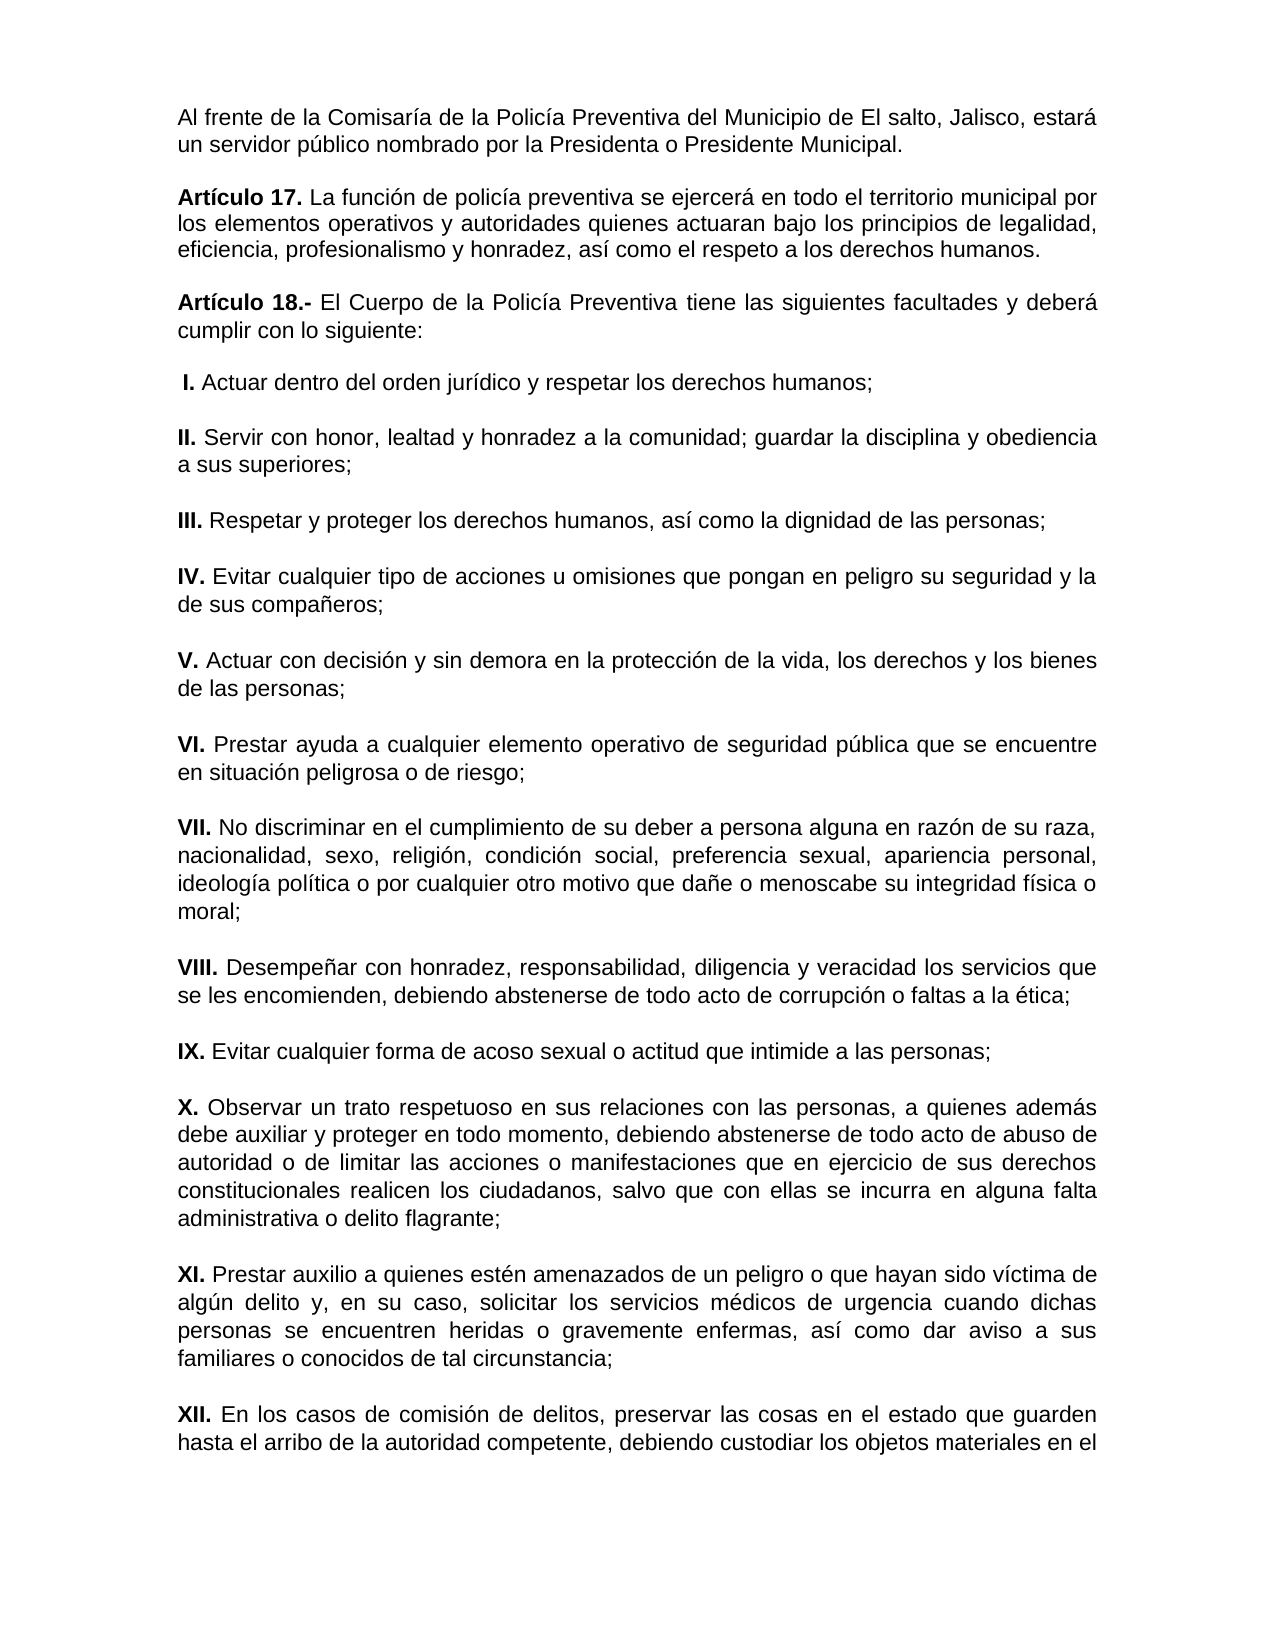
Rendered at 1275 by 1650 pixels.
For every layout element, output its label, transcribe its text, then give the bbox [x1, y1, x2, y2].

text Artículo 17. La función de policía preventiva se ejercerá en todo el territorio municipal por los elementos operativos y autoridades quienes actuaran bajo los principios de legalidad, eficiencia, profesionalismo y honradez, así como el respeto a los derechos humanos. [177, 184, 1098, 263]
list I. Actuar dentro del orden jurídico y respetar los derechos humanos; [182, 369, 1098, 396]
list X. Observar un trato respetuoso en sus relaciones con las personas, a quienes además debe auxiliar y proteger en todo momento, debiendo abstenerse de todo acto de abuso de autoridad o de limitar las acciones o manifestaciones que en ejercicio de sus derechos constitucionales realicen los ciudadanos, salvo que con ellas se incurra en alguna falta administrativa o delito flagrante; [177, 1093, 1098, 1232]
list IX. Evitar cualquier forma de acoso sexual o actitud que intimide a las personas; [177, 1038, 1098, 1064]
text Al frente de la Comisaría de la Policía Preventiva del Municipio de El salto, Jalisco, estará un servidor público nombrado por la Presidenta o Presidente Municipal. [177, 103, 1098, 157]
list V. Actuar con decisión y sin demora en la protección de la vida, los derechos y los bienes de las personas; [177, 647, 1098, 701]
list VIII. Desempeñar con honradez, responsabilidad, diligencia y veracidad los servicios que se les encomienden, debiendo abstenerse de todo acto de corrupción o faltas a la ética; [177, 954, 1098, 1008]
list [177, 1401, 1098, 1455]
list VII. No discriminar en el cumplimiento de su deber a persona alguna en razón de su raza, nacionalidad, sexo, religión, condición social, preferencia sexual, apariencia personal, ideología política o por cualquier otro motivo que dañe o menoscabe su integridad física o moral; [177, 814, 1098, 924]
list III. Respetar y proteger los derechos humanos, así como la dignidad de las personas; [177, 507, 1098, 534]
list IV. Evitar cualquier tipo de acciones u omisiones que pongan en peligro su seguridad y la de sus compañeros; [177, 563, 1098, 617]
list XI. Prestar auxilio a quienes estén amenazados de un peligro o que hayan sido víctima de algún delito y, en su caso, solicitar los servicios médicos de urgencia cuando dichas personas se encuentren heridas o gravemente enfermas, así como dar aviso a sus familiares o conocidos de tal circunstancia; [177, 1261, 1098, 1371]
list VI. Prestar ayuda a cualquier elemento operativo de seguridad pública que se encuentre en situación peligrosa o de riesgo; [177, 731, 1098, 785]
text Artículo 18.- El Cuerpo de la Policía Preventiva tiene las siguientes facultades y deberá cumplir con lo siguiente: [177, 289, 1098, 343]
list II. Servir con honor, lealtad y honradez a la comunidad; guardar la disciplina y obediencia a sus superiores; [177, 423, 1098, 478]
